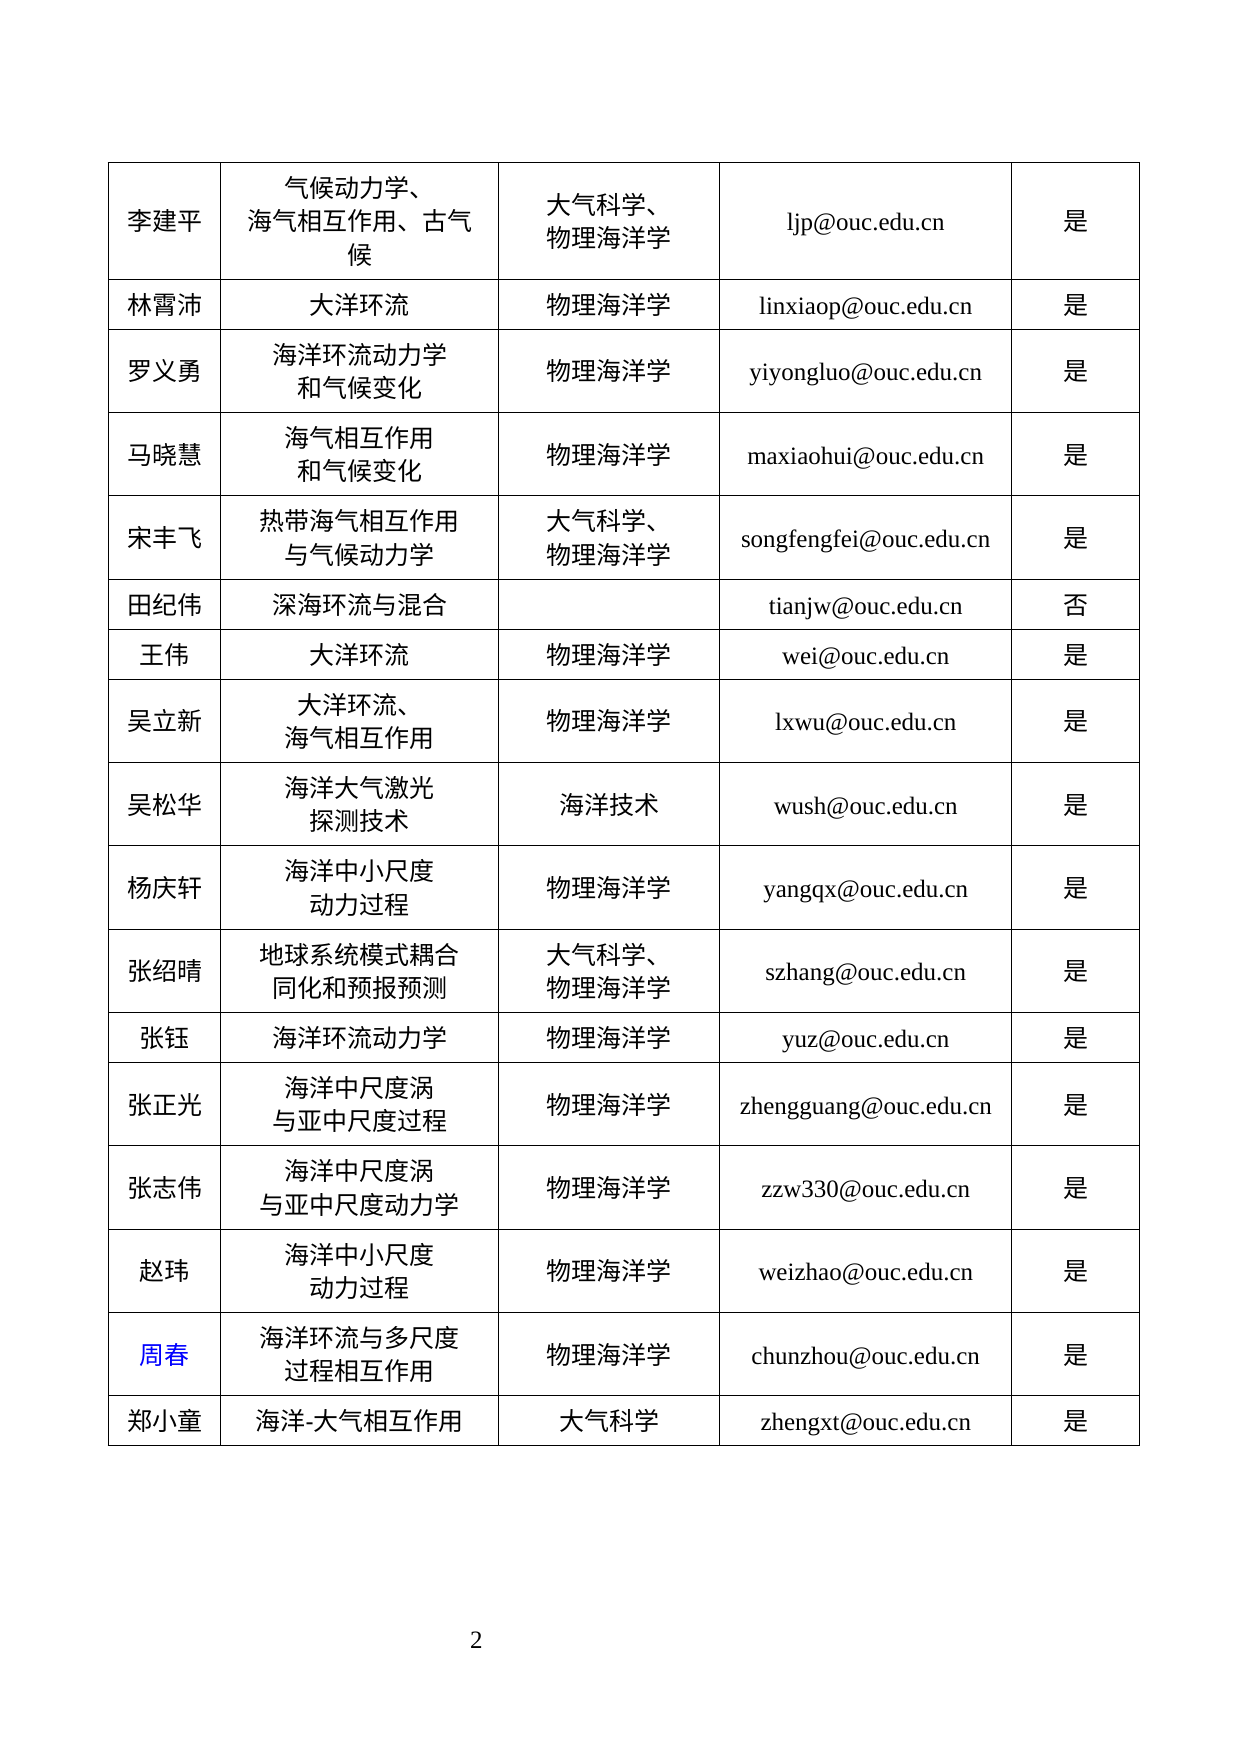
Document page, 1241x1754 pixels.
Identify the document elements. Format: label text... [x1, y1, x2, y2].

table_cell songfengfei@ouc.edu.cn [720, 496, 1011, 579]
table_cell zhengguang@ouc.edu.cn [720, 1063, 1011, 1145]
table_cell 是 [1012, 1013, 1139, 1062]
table_cell 宋丰飞 [109, 496, 220, 579]
table_cell 海洋中小尺度 动力过程 [221, 1230, 498, 1312]
table_cell 海气相互作用 和气候变化 [221, 413, 498, 495]
table_cell maxiaohui@ouc.edu.cn [720, 413, 1011, 495]
table_cell 是 [1012, 1230, 1139, 1312]
table_cell 海洋中小尺度 动力过程 [221, 846, 498, 929]
table_cell 海洋中尺度涡 与亚中尺度动力学 [221, 1146, 498, 1229]
table_cell 物理海洋学 [499, 1146, 719, 1229]
table_cell 张钰 [109, 1013, 220, 1062]
table_cell 吴松华 [109, 763, 220, 845]
table_cell wush@ouc.edu.cn [720, 763, 1011, 845]
table_cell 海洋中尺度涡 与亚中尺度过程 [221, 1063, 498, 1145]
table_cell 是 [1012, 1396, 1139, 1445]
table_cell 是 [1012, 496, 1139, 579]
table_cell 物理海洋学 [499, 1013, 719, 1062]
table_cell 周春 [109, 1313, 220, 1395]
table_cell 物理海洋学 [499, 280, 719, 329]
table_cell ljp@ouc.edu.cn [720, 163, 1011, 279]
table_cell wei@ouc.edu.cn [720, 630, 1011, 679]
table_cell 张正光 [109, 1063, 220, 1145]
table_cell lxwu@ouc.edu.cn [720, 680, 1011, 762]
table_cell zhengxt@ouc.edu.cn [720, 1396, 1011, 1445]
table_cell 张绍晴 [109, 930, 220, 1012]
table_cell 林霄沛 [109, 280, 220, 329]
table_cell 是 [1012, 846, 1139, 929]
table_cell 海洋技术 [499, 763, 719, 845]
table_cell 气候动力学、 海气相互作用、古气候 [221, 163, 498, 279]
table_cell 大洋环流、 海气相互作用 [221, 680, 498, 762]
table_cell 张志伟 [109, 1146, 220, 1229]
table_cell 大气科学、 物理海洋学 [499, 496, 719, 579]
table_cell 是 [1012, 680, 1139, 762]
table_cell 田纪伟 [109, 580, 220, 629]
table_cell 海洋大气激光 探测技术 [221, 763, 498, 845]
table_cell 物理海洋学 [499, 1313, 719, 1395]
table_cell 大气科学 [499, 1396, 719, 1445]
table_cell zzw330@ouc.edu.cn [720, 1146, 1011, 1229]
table_cell 是 [1012, 330, 1139, 412]
table_cell yuz@ouc.edu.cn [720, 1013, 1011, 1062]
table_cell 是 [1012, 1063, 1139, 1145]
table_cell 李建平 [109, 163, 220, 279]
table_cell 是 [1012, 280, 1139, 329]
table_cell 吴立新 [109, 680, 220, 762]
table_cell yiyongluo@ouc.edu.cn [720, 330, 1011, 412]
table_cell 海洋环流动力学 [221, 1013, 498, 1062]
table_cell 否 [1012, 580, 1139, 629]
table_cell 大气科学、 物理海洋学 [499, 930, 719, 1012]
table_cell 物理海洋学 [499, 680, 719, 762]
table_cell 深海环流与混合 [221, 580, 498, 629]
table_cell 郑小童 [109, 1396, 220, 1445]
table_cell 热带海气相互作用 与气候动力学 [221, 496, 498, 579]
table_cell 是 [1012, 413, 1139, 495]
table_cell 赵玮 [109, 1230, 220, 1312]
table_cell 海洋环流动力学 和气候变化 [221, 330, 498, 412]
table_cell 物理海洋学 [499, 846, 719, 929]
table_cell 大气科学、 物理海洋学 [499, 163, 719, 279]
table_cell 海洋环流与多尺度 过程相互作用 [221, 1313, 498, 1395]
table_cell 大洋环流 [221, 630, 498, 679]
table_cell 物理海洋学 [499, 330, 719, 412]
table_cell 是 [1012, 163, 1139, 279]
table_cell 是 [1012, 1313, 1139, 1395]
table_cell 地球系统模式耦合 同化和预报预测 [221, 930, 498, 1012]
table_cell 是 [1012, 630, 1139, 679]
table_cell 大洋环流 [221, 280, 498, 329]
table_cell szhang@ouc.edu.cn [720, 930, 1011, 1012]
table_cell 物理海洋学 [499, 413, 719, 495]
table_cell chunzhou@ouc.edu.cn [720, 1313, 1011, 1395]
table_cell 海洋-大气相互作用 [221, 1396, 498, 1445]
table_cell 物理海洋学 [499, 1063, 719, 1145]
table_cell 罗义勇 [109, 330, 220, 412]
table_cell 物理海洋学 [499, 1230, 719, 1312]
table_cell linxiaop@ouc.edu.cn [720, 280, 1011, 329]
table_cell yangqx@ouc.edu.cn [720, 846, 1011, 929]
table_cell 物理海洋学 [499, 630, 719, 679]
table_cell 是 [1012, 930, 1139, 1012]
table_cell tianjw@ouc.edu.cn [720, 580, 1011, 629]
table_cell 王伟 [109, 630, 220, 679]
table_cell 杨庆轩 [109, 846, 220, 929]
table_cell 是 [1012, 1146, 1139, 1229]
table_cell [499, 580, 719, 629]
table_cell weizhao@ouc.edu.cn [720, 1230, 1011, 1312]
table_cell 马晓慧 [109, 413, 220, 495]
table_cell 是 [1012, 763, 1139, 845]
